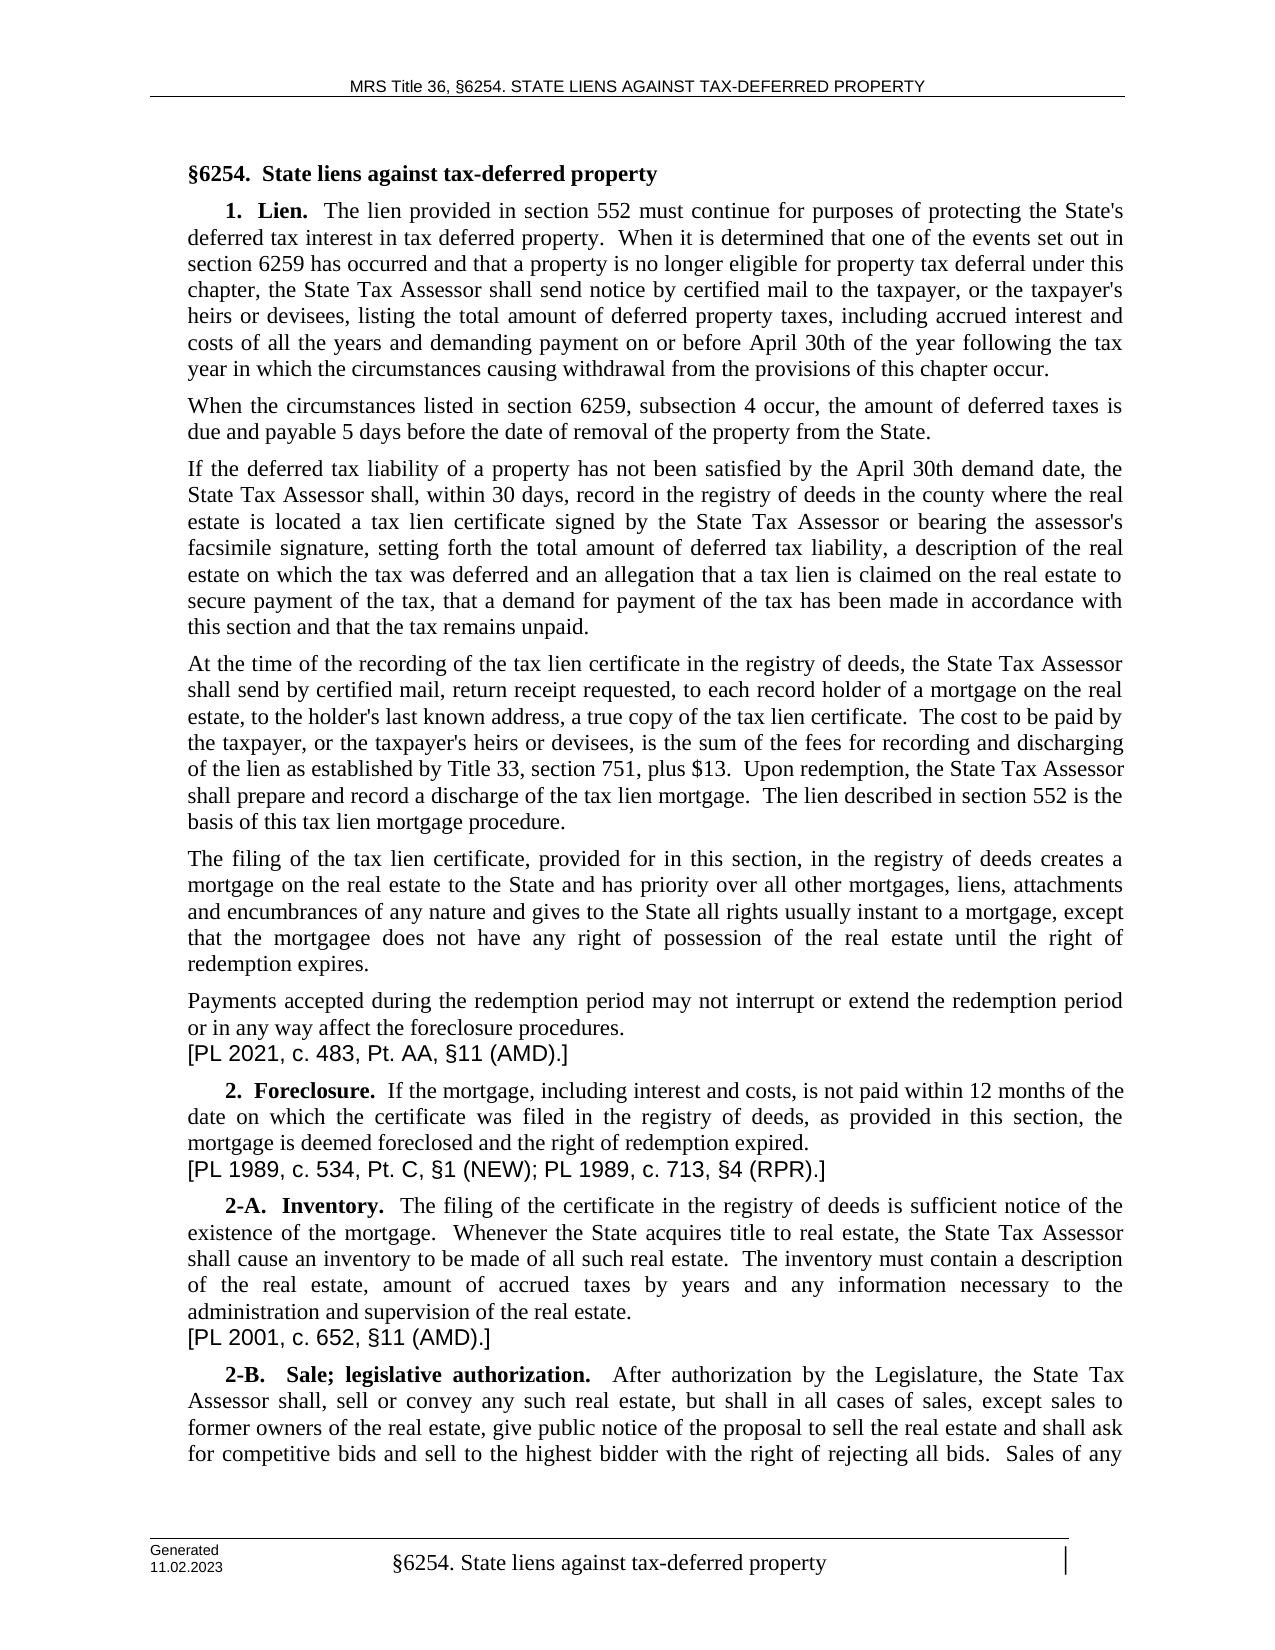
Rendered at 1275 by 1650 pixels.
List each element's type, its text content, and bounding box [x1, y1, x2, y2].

text 2-A. Inventory. The filing of the certificate in the registry of deeds is sufficient notice of the existence of the mortgage. Whenever the State acquires title to real estate, the State Tax Assessor shall cause an inventory to be made of all such real estate. The inventory must contain a description of the real estate, amount of accrued taxes by years and any information necessary to the administration and supervision of the real estate. [187, 1192, 1125, 1324]
text When the circumstances listed in section 6259, subsection 4 occur, the amount of deferred taxes is due and payable 5 days before the date of removal of the property from the State. [187, 392, 1125, 445]
text [PL 1989, c. 534, Pt. C, §1 (NEW); PL 1989, c. 713, §4 (RPR).] [187, 1156, 1125, 1182]
text §6254. State liens against tax-deferred property [187, 160, 1125, 187]
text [187, 1361, 1125, 1466]
text At the time of the recording of the tax lien certificate in the registry of deeds, the State Tax Assessor shall send by certified mail, return receipt requested, to each record holder of a mortgage on the real estate, to the holder's last known address, a true copy of the tax lien certificate. The cost to be paid by the taxpayer, or the taxpayer's heirs or devisees, is the sum of the fees for recording and discharging of the lien as established by Title 33, section 751, plus $13. Upon redemption, the State Tax Assessor shall prepare and record a discharge of the tax lien mortgage. The lien described in section 552 is the basis of this tax lien mortgage procedure. [187, 650, 1125, 834]
text [PL 2001, c. 652, §11 (AMD).] [187, 1324, 1125, 1351]
text If the deferred tax liability of a property has not been satisfied by the April 30th demand date, the State Tax Assessor shall, within 30 days, record in the registry of deeds in the county where the real estate is located a tax lien certificate signed by the State Tax Assessor or bearing the assessor's facsimile signature, setting forth the total amount of deferred tax liability, a description of the real estate on which the tax was deferred and an allegation that a tax lien is claimed on the real estate to secure payment of the tax, that a demand for payment of the tax has been made in accordance with this section and that the tax remains unpaid. [187, 455, 1125, 640]
text [PL 2021, c. 483, Pt. AA, §11 (AMD).] [187, 1040, 1125, 1066]
text The filing of the tax lien certificate, provided for in this section, in the registry of deeds creates a mortgage on the real estate to the State and has priority over all other mortgages, liens, attachments and encumbrances of any nature and gives to the State all rights usually instant to a mortgage, except that the mortgagee does not have any right of possession of the real estate until the right of redemption expires. [187, 845, 1125, 977]
text 1. Lien. The lien provided in section 552 must continue for purposes of protecting the State's deferred tax interest in tax deferred property. When it is determined that one of the events set out in section 6259 has occurred and that a property is no longer eligible for property tax deferral under this chapter, the State Tax Assessor shall send notice by certified mail to the taxpayer, or the taxpayer's heirs or devisees, listing the total amount of deferred property taxes, including accrued interest and costs of all the years and demanding payment on or before April 30th of the year following the tax year in which the circumstances causing withdrawal from the provisions of this chapter occur. [187, 197, 1125, 382]
text 2. Foreclosure. If the mortgage, including interest and costs, is not paid within 12 months of the date on which the certificate was filed in the registry of deeds, as provided in this section, the mortgage is deemed foreclosed and the right of redemption expired. [187, 1077, 1125, 1156]
text Payments accepted during the redemption period may not interrupt or extend the redemption period or in any way affect the foreclosure procedures. [187, 987, 1125, 1040]
